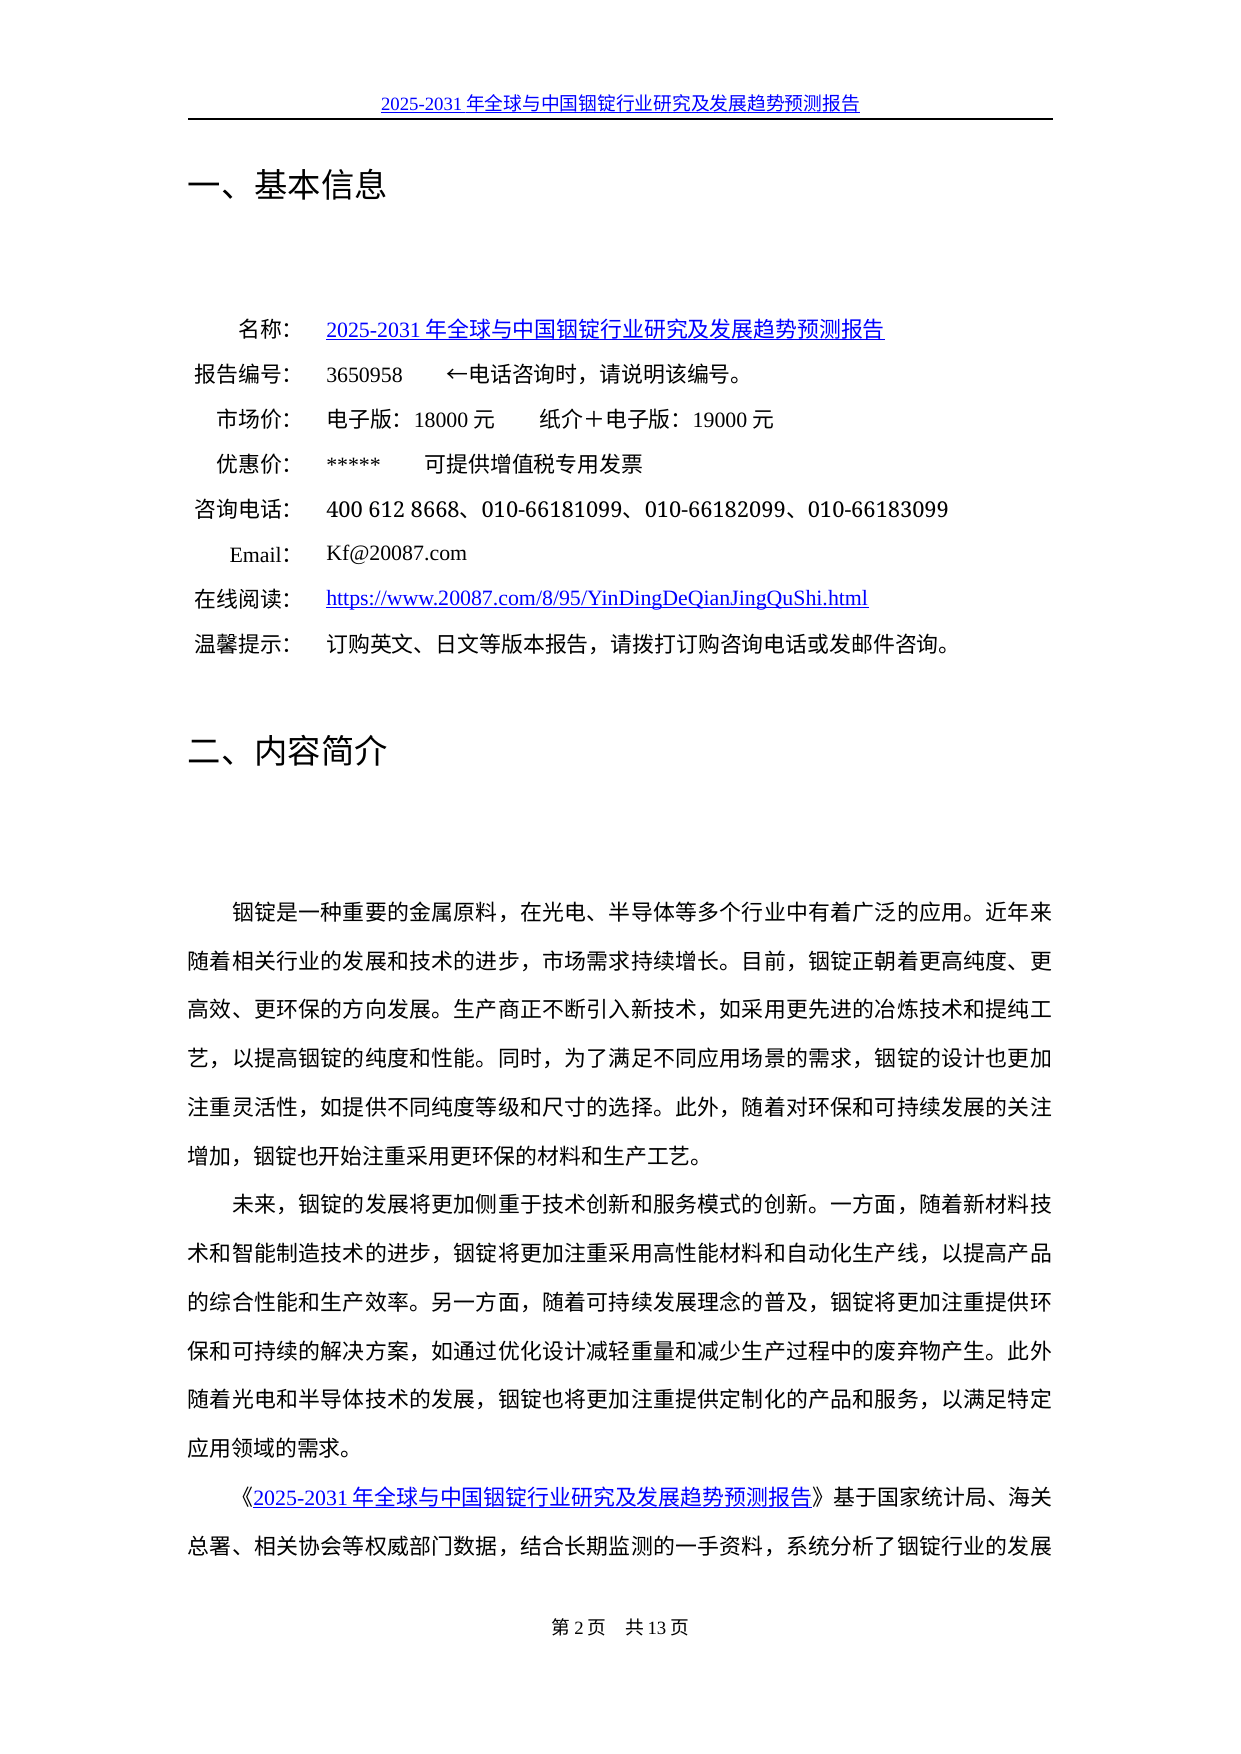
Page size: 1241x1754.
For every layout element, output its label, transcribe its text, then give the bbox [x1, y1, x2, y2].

table_cell 在线阅读： [167, 582, 315, 627]
table_header 2025-2031年全球与中国铟锭行业研究及发展趋势预测报告 [315, 312, 1073, 357]
table_cell Email： [167, 537, 315, 582]
table_cell 咨询电话： [167, 492, 315, 537]
table_cell 订购英文、日文等版本报告，请拨打订购咨询电话或发邮件咨询。 [315, 627, 1073, 672]
table_cell 3650958 ←电话咨询时，请说明该编号。 [315, 357, 1073, 402]
table_cell 优惠价： [167, 447, 315, 492]
table_cell [315, 582, 1073, 627]
table_cell Kf@20087.com [315, 537, 1073, 582]
table_header 名称： [167, 312, 315, 357]
table_cell 报告编号： [167, 357, 315, 402]
table_cell 市场价： [167, 402, 315, 447]
table_cell 温馨提示： [167, 627, 315, 672]
title 一、基本信息 [187, 150, 1053, 215]
table_cell ***** 可提供增值税专用发票 [315, 447, 1073, 492]
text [187, 894, 1053, 1561]
title 二、内容简介 [187, 717, 1053, 782]
table_cell 电子版：18000 元 纸介＋电子版：19000 元 [315, 402, 1073, 447]
table_cell 400 612 8668、010-66181099、010-66182099、010-66183099 [315, 492, 1073, 537]
